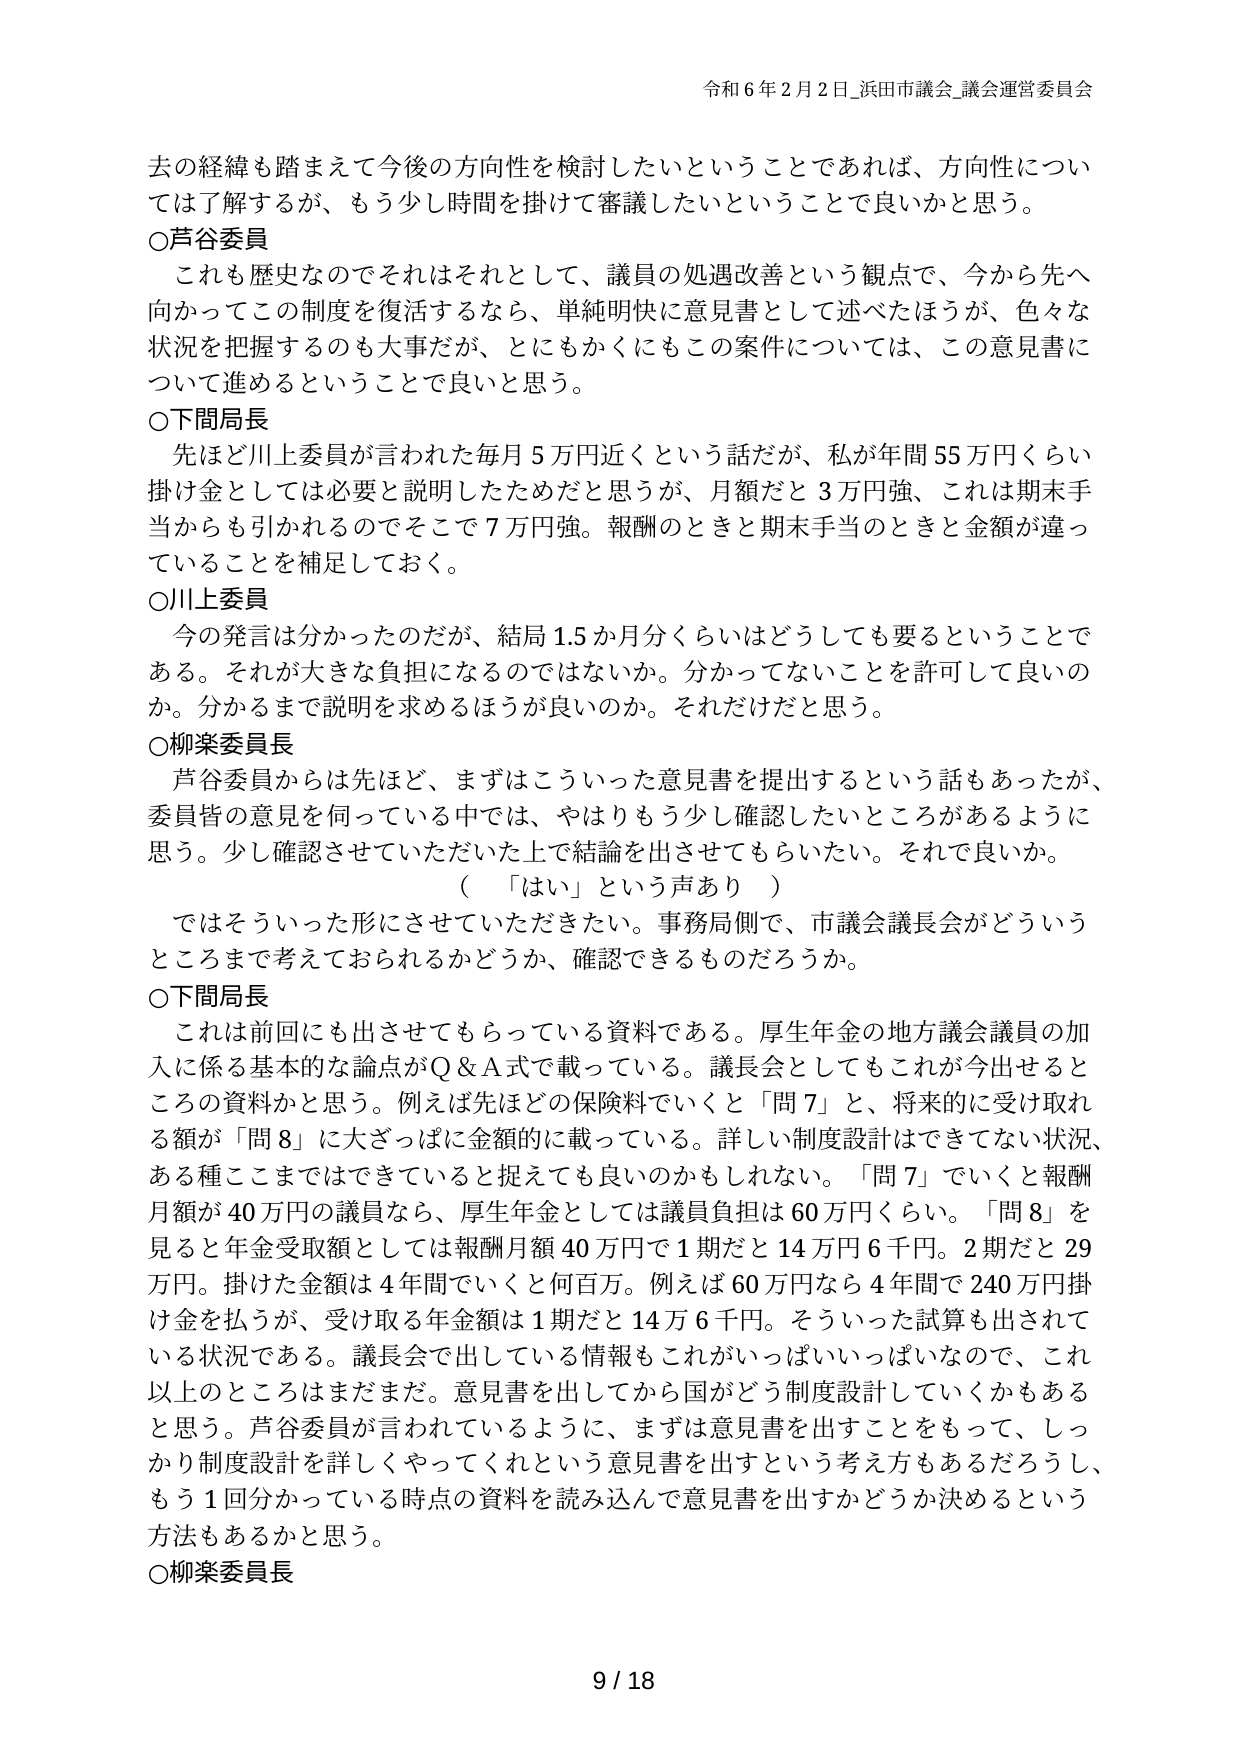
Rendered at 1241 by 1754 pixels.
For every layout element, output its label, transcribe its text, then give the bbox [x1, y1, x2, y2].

text ○下間局長 [148, 399, 1092, 436]
text ○川上委員 [148, 580, 1092, 616]
text （ 「はい」という声あり ） [148, 868, 1092, 904]
text ○柳楽委員長 [148, 1552, 1092, 1588]
text ○芦谷委員 [148, 219, 1092, 256]
text 今の発言は分かったのだが、結局1.5か月分くらいはどうしても要るということである。それが大きな負担になるのではないか。分かってないことを許可して良いのか。分かるまで説明を求めるほうが良いのか。それだけだと思う。 [148, 616, 1092, 724]
text 先ほど川上委員が言われた毎月5万円近くという話だが、私が年間55万円くらい掛け金としては必要と説明したためだと思うが、月額だと3万円強、これは期末手当からも引かれるのでそこで7万円強。報酬のときと期末手当のときと金額が違っていることを補足しておく。 [148, 436, 1092, 580]
text これも歴史なのでそれはそれとして、議員の処遇改善という観点で、今から先へ向かってこの制度を復活するなら、単純明快に意見書として述べたほうが、色々な状況を把握するのも大事だが、とにもかくにもこの案件については、この意見書について進めるということで良いと思う。 [148, 256, 1092, 399]
text ○柳楽委員長 [148, 724, 1092, 760]
text ではそういった形にさせていただきたい。事務局側で、市議会議長会がどういうところまで考えておられるかどうか、確認できるものだろうか。 [148, 904, 1092, 976]
text ○下間局長 [148, 976, 1092, 1012]
text 芦谷委員からは先ほど、まずはこういった意見書を提出するという話もあったが、委員皆の意見を伺っている中では、やはりもう少し確認したいところがあるように思う。少し確認させていただいた上で結論を出させてもらいたい。それで良いか。 [148, 760, 1092, 868]
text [148, 148, 1092, 219]
text これは前回にも出させてもらっている資料である。厚生年金の地方議会議員の加入に係る基本的な論点がＱ＆Ａ式で載っている。議長会としてもこれが今出せるところの資料かと思う。例えば先ほどの保険料でいくと「問7」と、将来的に受け取れる額が「問8」に大ざっぱに金額的に載っている。詳しい制度設計はできてない状況、ある種ここまではできていると捉えても良いのかもしれない。「問7」でいくと報酬月額が40万円の議員なら、厚生年金としては議員負担は60万円くらい。「問8」を見ると年金受取額としては報酬月額40万円で1期だと14万円6千円。2期だと29万円。掛けた金額は4年間でいくと何百万。例えば60万円なら4年間で240万円掛け金を払うが、受け取る年金額は1期だと14万6千円。そういった試算も出されている状況である。議長会で出している情報もこれがいっぱいいっぱいなので、これ以上のところはまだまだ。意見書を出してから国がどう制度設計していくかもあると思う。芦谷委員が言われているように、まずは意見書を出すことをもって、しっかり制度設計を詳しくやってくれという意見書を出すという考え方もあるだろうし、もう1回分かっている時点の資料を読み込んで意見書を出すかどうか決めるという方法もあるかと思う。 [148, 1012, 1092, 1552]
